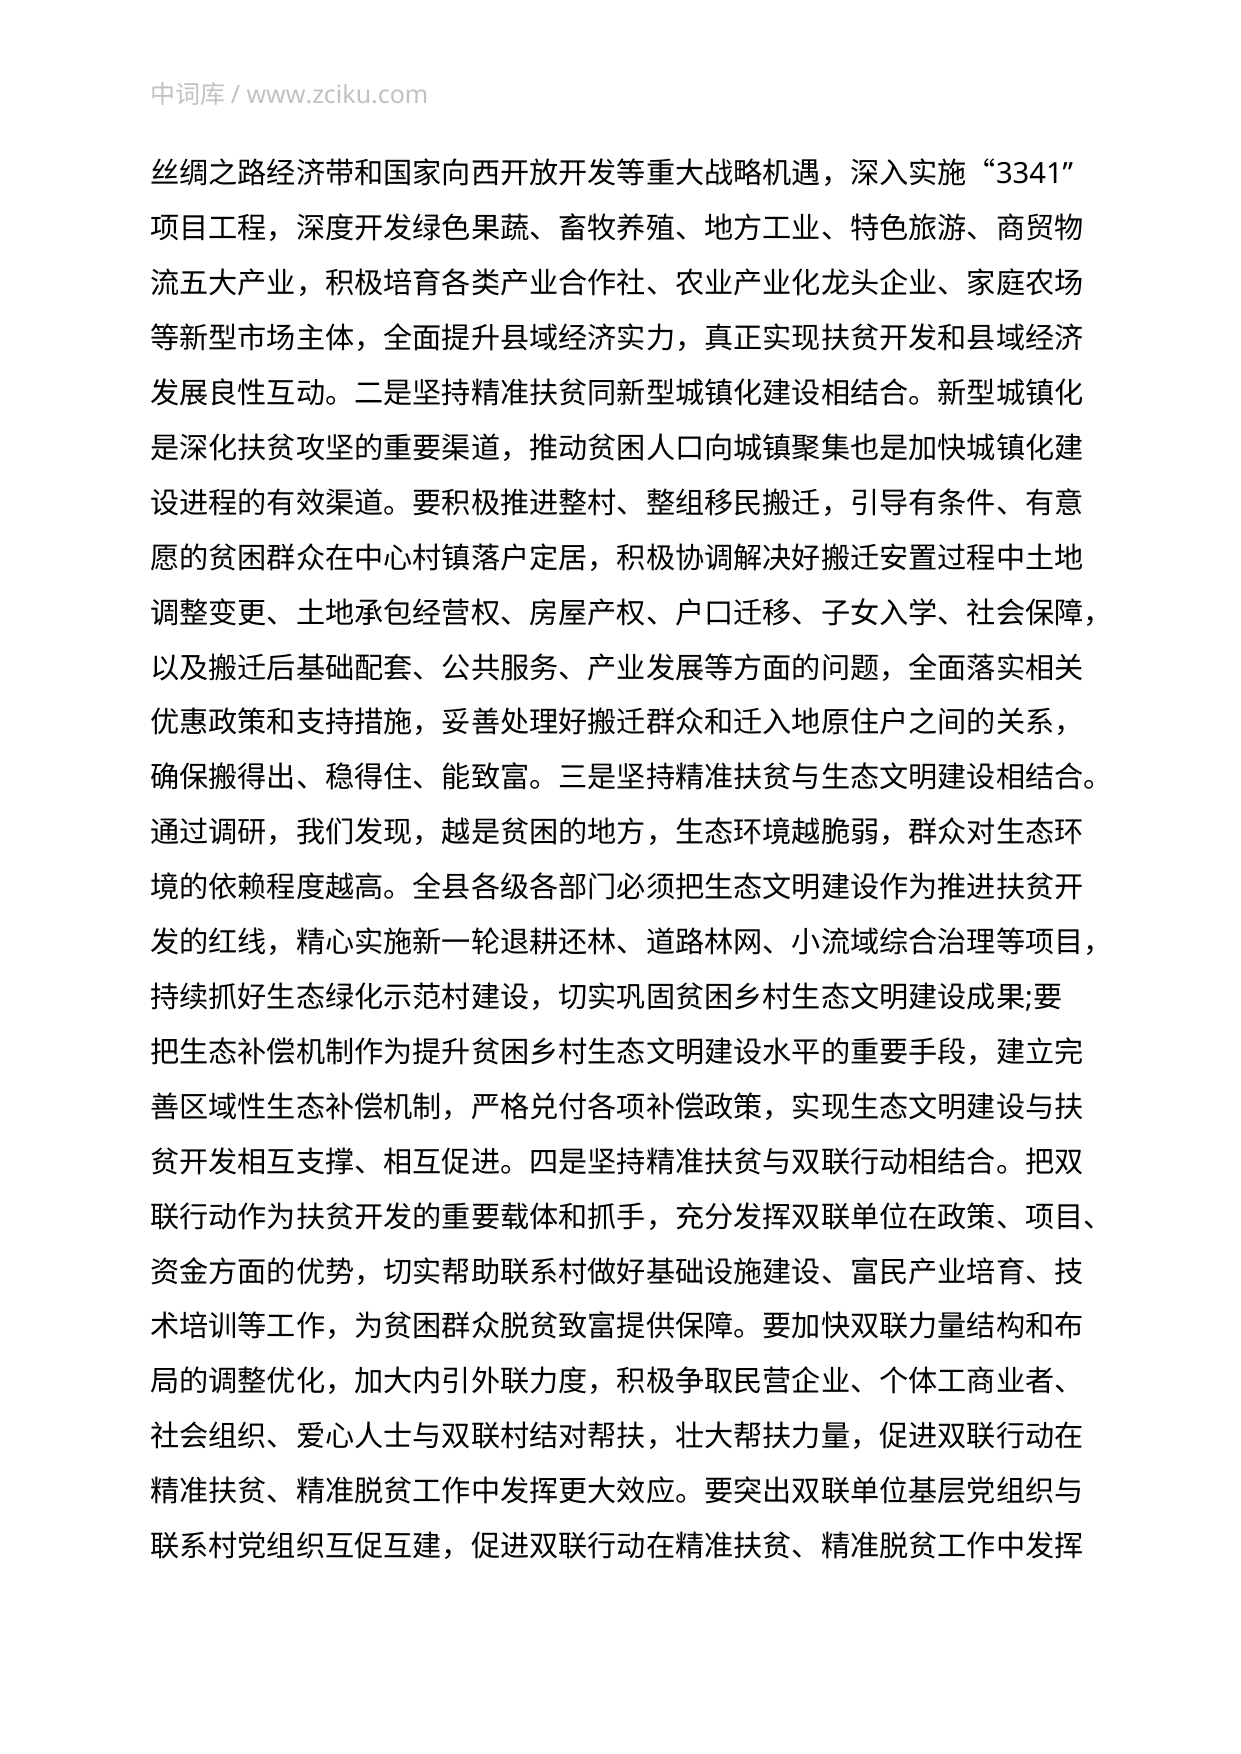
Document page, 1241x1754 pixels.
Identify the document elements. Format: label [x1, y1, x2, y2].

text [150, 150, 1090, 1565]
